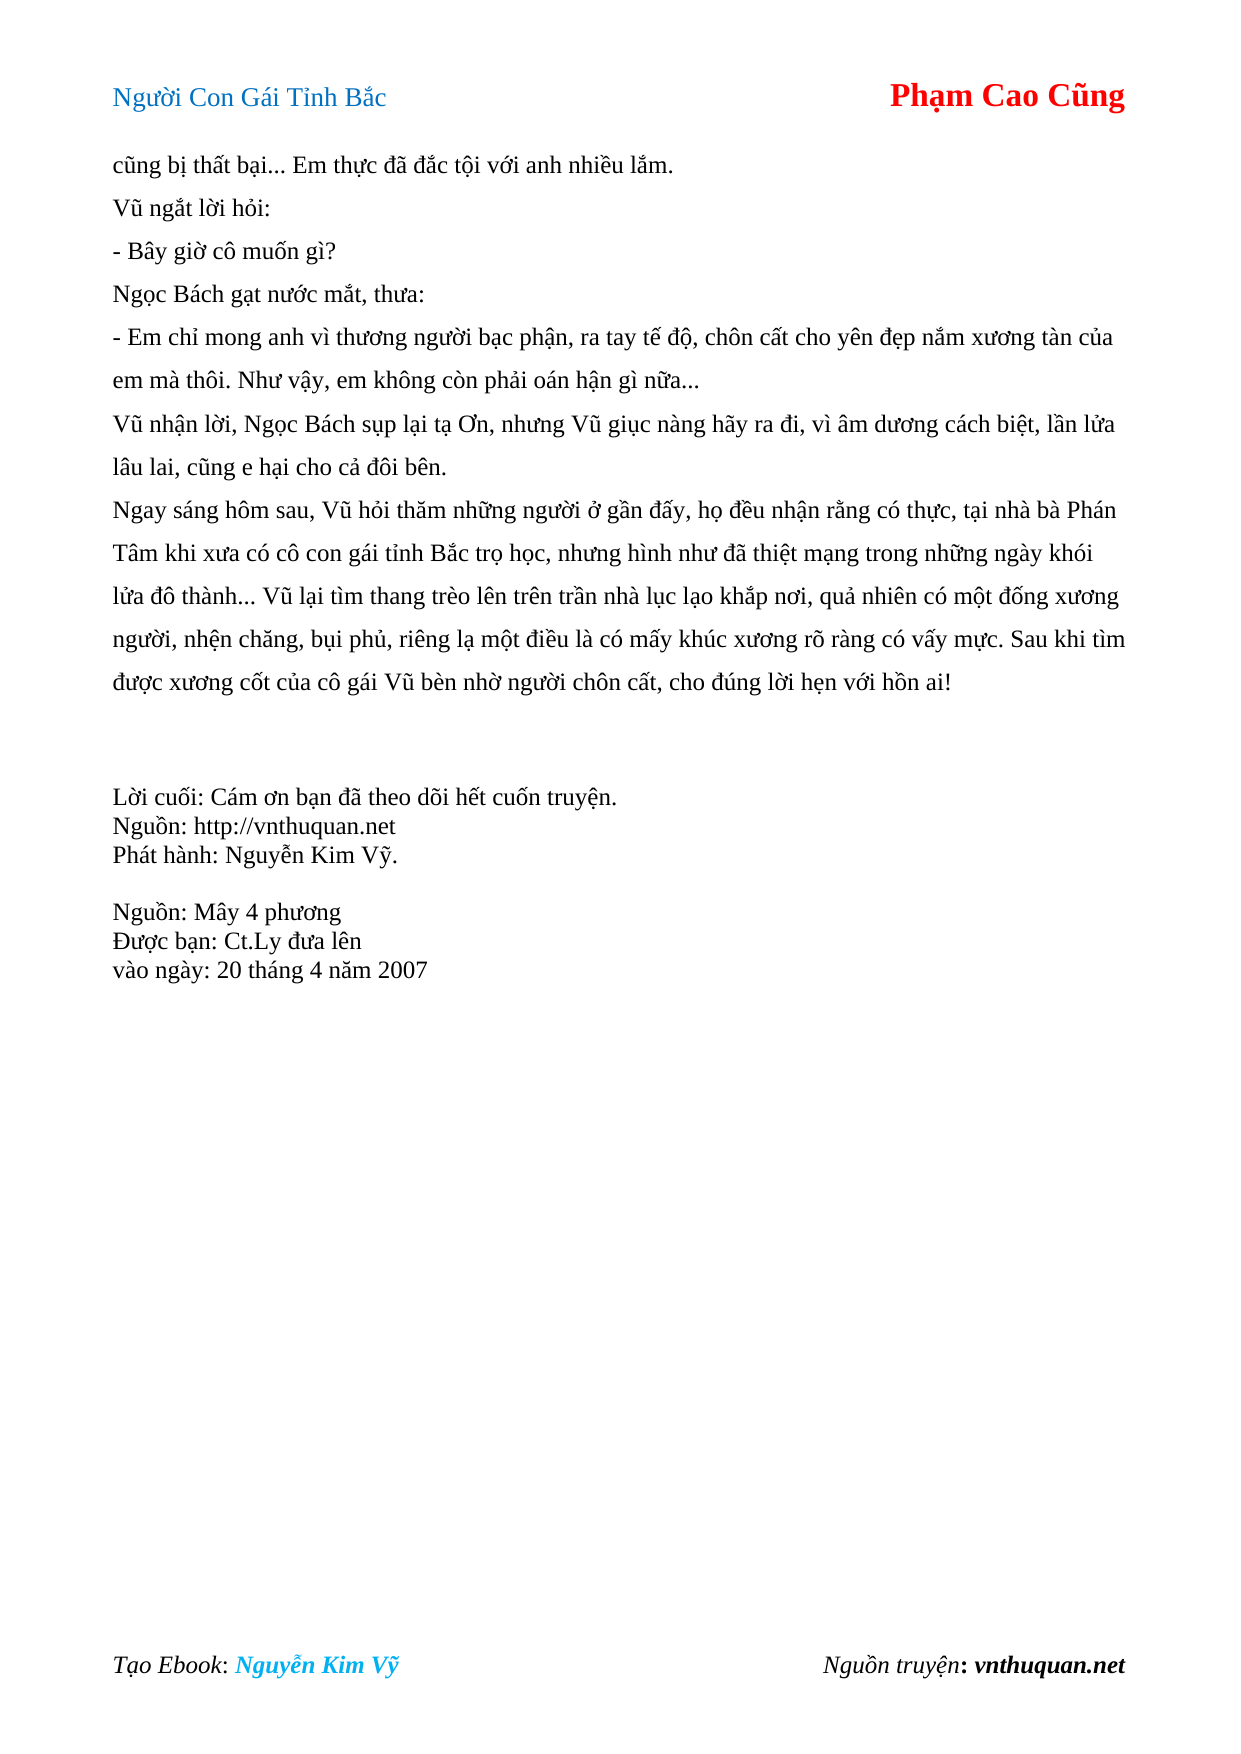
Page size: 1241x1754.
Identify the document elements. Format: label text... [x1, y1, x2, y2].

text Lời cuối: Cám ơn bạn đã theo dõi hết cuốn truyện. Nguồn: http://vnthuquan.net Phát hành: Nguyễn Kim Vỹ. Nguồn: Mây 4 phương Được bạn: Ct.Ly đưa lên vào ngày: 20 tháng 4 năm 2007 [112, 754, 1128, 984]
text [112, 150, 1128, 739]
